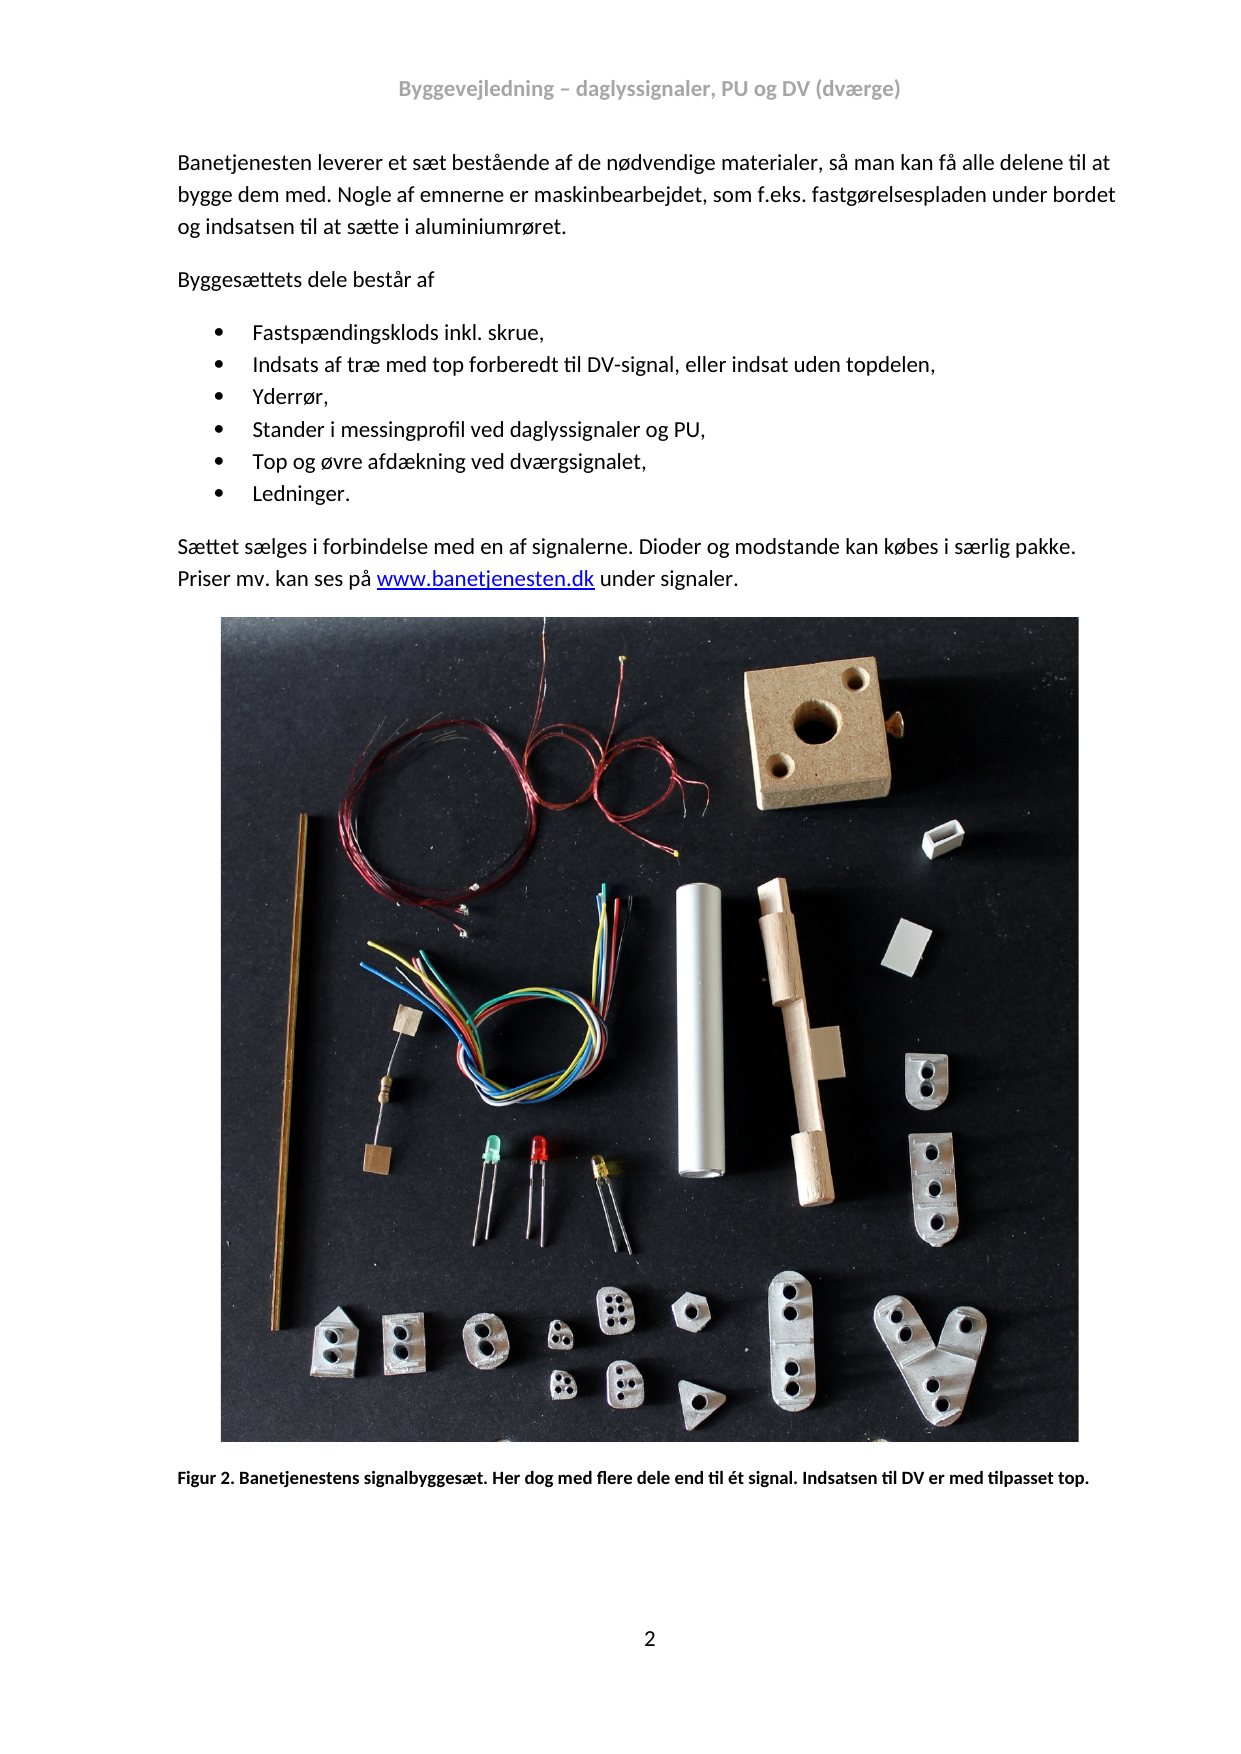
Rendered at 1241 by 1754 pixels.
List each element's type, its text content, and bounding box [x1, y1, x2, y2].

text Figur 2. Banetjenestens signalbyggesæt. Her dog med flere dele end til ét signal. Indsatsen til DV er med tilpasset top. [177, 1467, 1122, 1489]
text Banetjenesten leverer et sæt bestående af de nødvendige materialer, så man kan få alle delene til at bygge dem med. Nogle af emnerne er maskinbearbejdet, som f.eks. fastgørelsespladen under bordet og indsatsen til at sætte i aluminiumrøret. [177, 148, 1122, 240]
list Indsats af træ med top forberedt til DV-signal, eller indsat uden topdelen, [215, 350, 1122, 378]
list Yderrør, [215, 382, 1122, 411]
list Stander i messingprofil ved daglyssignaler og PU, [215, 415, 1122, 443]
list Ledninger. [215, 479, 1122, 507]
text Byggesættets dele består af [177, 265, 1122, 293]
list Fastspændingsklods inkl. skrue, [215, 318, 1122, 346]
text Sættet sælges i forbindelse med en af signalerne. Dioder og modstande kan købes i særlig pakke. Priser mv. kan ses på www.banetjenesten.dk under signaler. [177, 532, 1122, 592]
picture [220, 617, 1079, 1442]
list Top og øvre afdækning ved dværgsignalet, [215, 447, 1122, 475]
